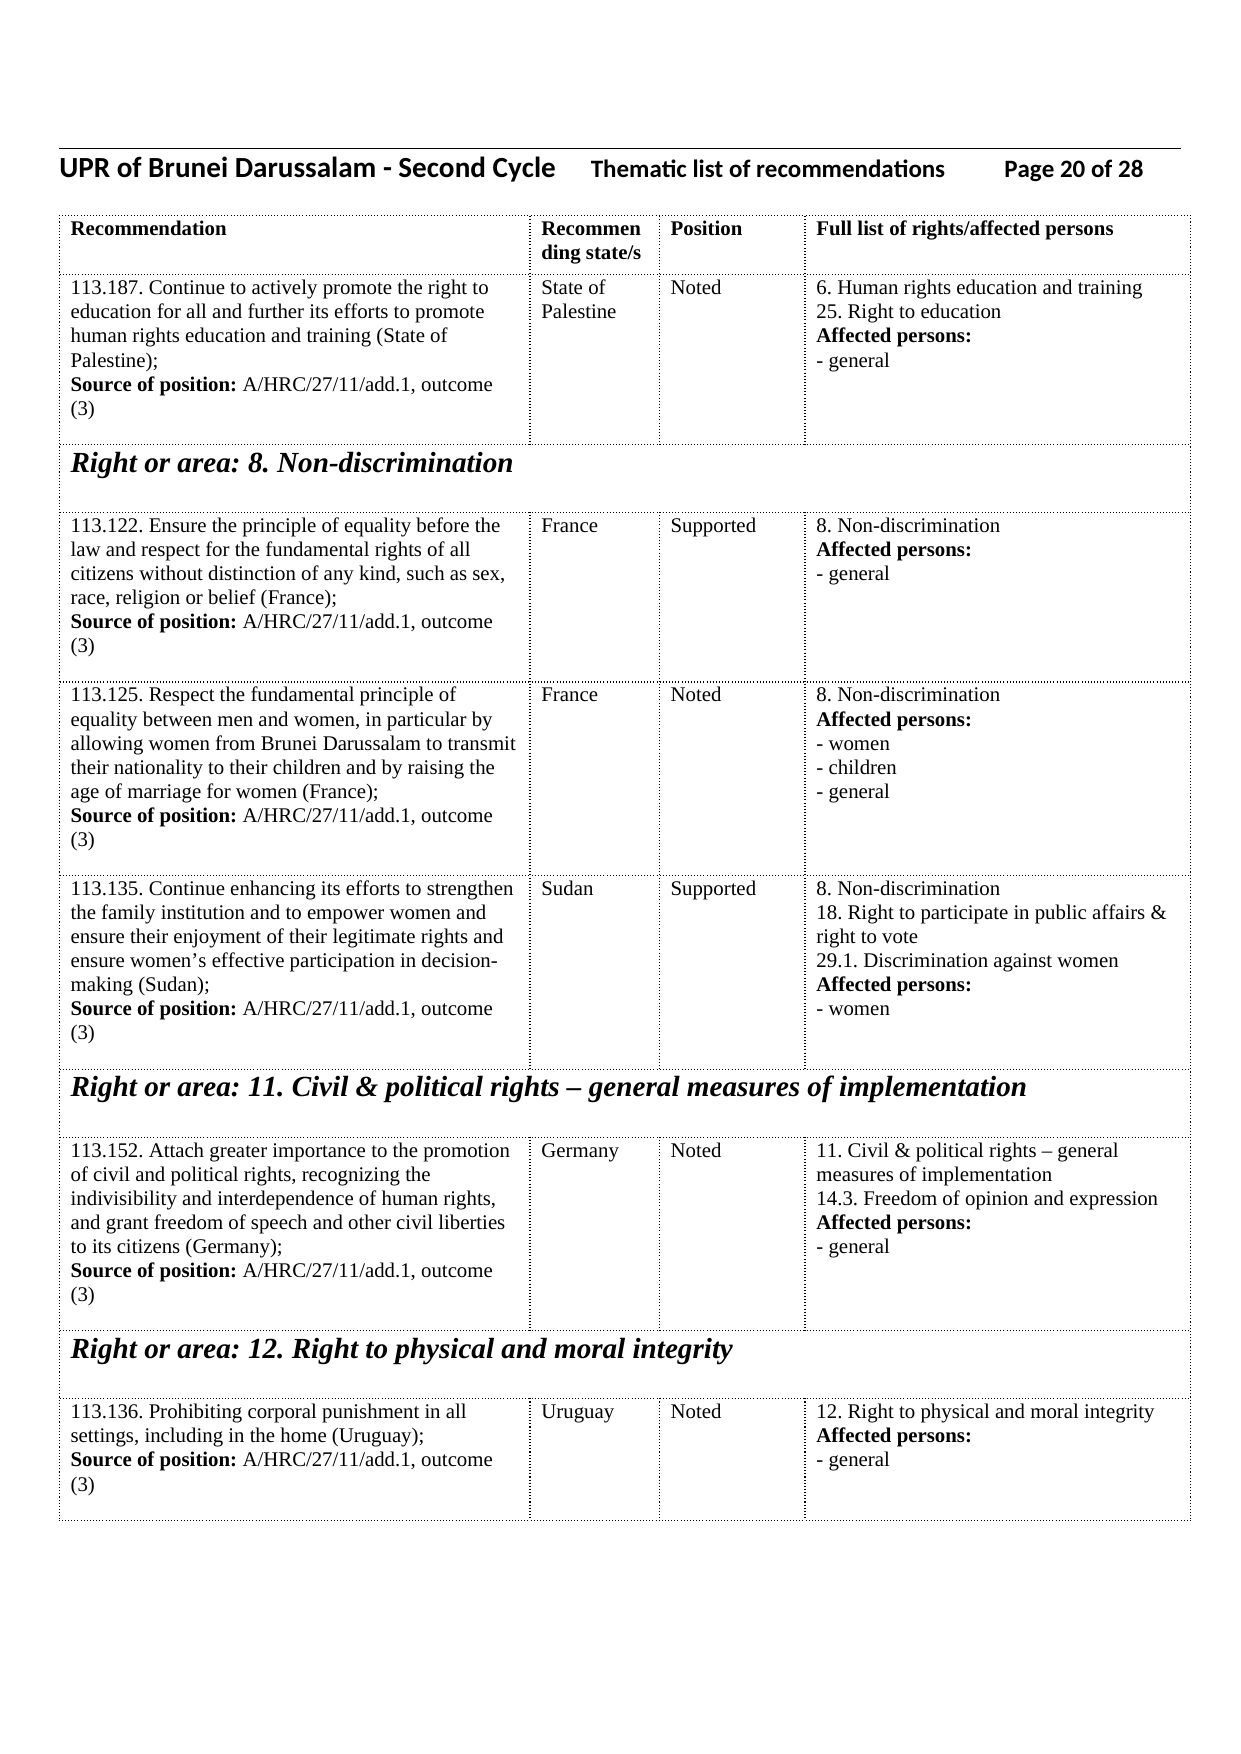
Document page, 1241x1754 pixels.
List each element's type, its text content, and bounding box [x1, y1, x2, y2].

table_cell Sudan [530, 875, 659, 1068]
table_cell Noted [659, 1137, 805, 1330]
table_cell Right or area: 11. Civil & political rights – general measures of implementation [59, 1069, 1190, 1137]
table_cell 8. Non-discrimination Affected persons: - general [805, 512, 1190, 681]
table_cell Noted [659, 1398, 805, 1519]
table_cell Right or area: 12. Right to physical and moral integrity [59, 1330, 1190, 1398]
table_cell 113.125. Respect the fundamental principle of equality between men and women, in particular by allowing women from Brunei Darussalam to transmit their nationality to their children and by raising the age of marriage for women (France); Source of position: A/HRC/27/11/add.1, outcome (3) [59, 681, 530, 875]
table_cell Right or area: 8. Non-discrimination [59, 444, 1190, 512]
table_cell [805, 1398, 1190, 1519]
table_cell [805, 274, 1190, 444]
table_cell 11. Civil & political rights – general measures of implementation 14.3. Freedom of opinion and expression Affected persons: - general [805, 1137, 1190, 1330]
table_cell 8. Non-discrimination 18. Right to participate in public affairs & right to vote 29.1. Discrimination against women Affected persons: - women [805, 875, 1190, 1068]
table_cell France [530, 681, 659, 875]
table_cell State of Palestine [530, 274, 659, 444]
table_cell 113.135. Continue enhancing its efforts to strengthen the family institution and to empower women and ensure their enjoyment of their legitimate rights and ensure women’s effective participation in decision-making (Sudan); Source of position: A/HRC/27/11/add.1, outcome (3) [59, 875, 530, 1068]
table_header Recommending state/s [530, 215, 659, 274]
table_cell 8. Non-discrimination Affected persons: - women - children - general [805, 681, 1190, 875]
table_cell France [530, 512, 659, 681]
table_cell 113.122. Ensure the principle of equality before the law and respect for the fundamental rights of all citizens without distinction of any kind, such as sex, race, religion or belief (France); Source of position: A/HRC/27/11/add.1, outcome (3) [59, 512, 530, 681]
table_header Position [659, 215, 805, 274]
table_header Full list of rights/affected persons [805, 215, 1190, 274]
table_cell Uruguay [530, 1398, 659, 1519]
table_cell 113.136. Prohibiting corporal punishment in all settings, including in the home (Uruguay); Source of position: A/HRC/27/11/add.1, outcome (3) [59, 1398, 530, 1519]
table_cell Noted [659, 274, 805, 444]
table_cell Germany [530, 1137, 659, 1330]
table_cell Supported [659, 512, 805, 681]
table_cell 113.187. Continue to actively promote the right to education for all and further its efforts to promote human rights education and training (State of Palestine); Source of position: A/HRC/27/11/add.1, outcome (3) [59, 274, 530, 444]
table_cell Supported [659, 875, 805, 1068]
table_cell Noted [659, 681, 805, 875]
table_header Recommendation [59, 215, 530, 274]
table_cell 113.152. Attach greater importance to the promotion of civil and political rights, recognizing the indivisibility and interdependence of human rights, and grant freedom of speech and other civil liberties to its citizens (Germany); Source of position: A/HRC/27/11/add.1, outcome (3) [59, 1137, 530, 1330]
